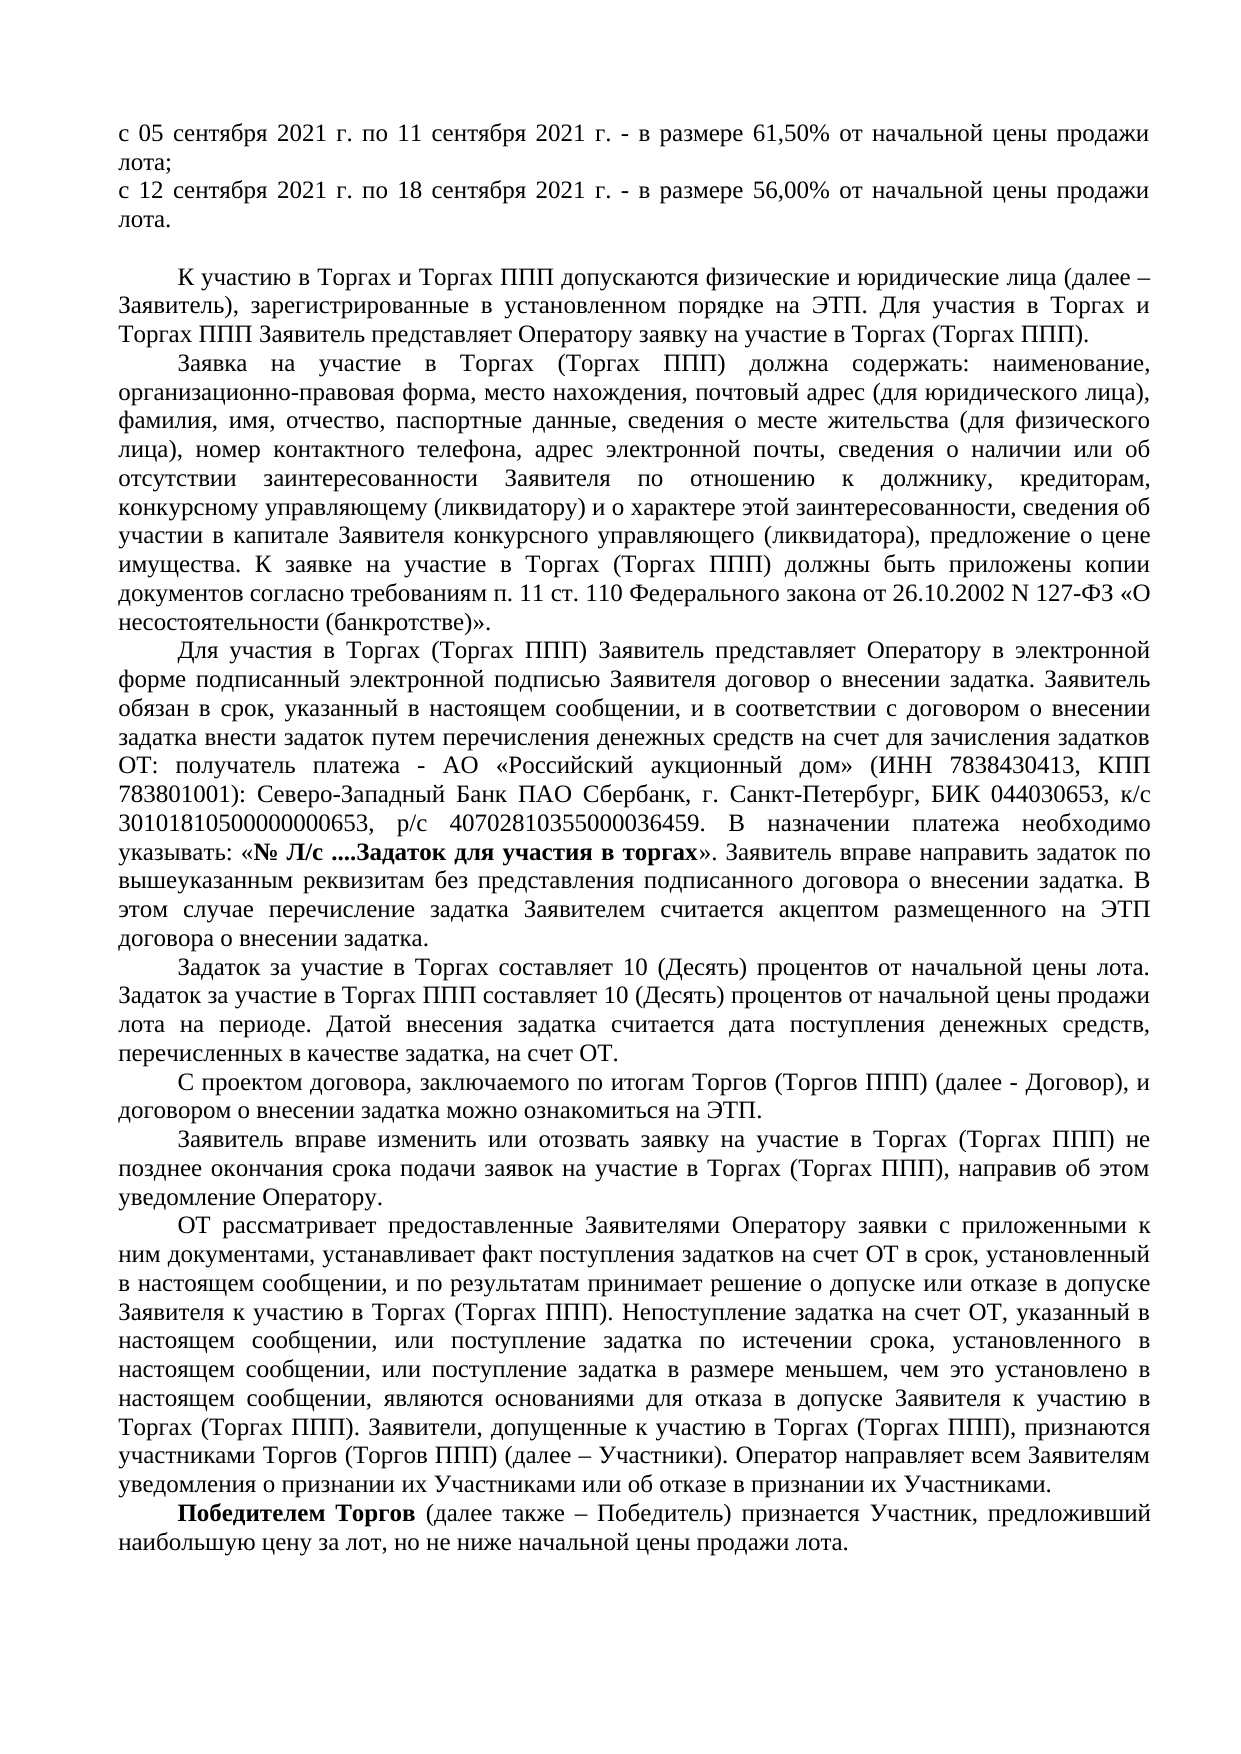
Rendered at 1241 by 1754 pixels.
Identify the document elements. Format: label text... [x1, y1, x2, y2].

text с 12 сентября 2021 г. по 18 сентября 2021 г. - в размере 56,00% от начальной цены продажи лота. [118, 176, 1151, 233]
text К участию в Торгах и Торгах ППП допускаются физические и юридические лица (далее – Заявитель), зарегистрированные в установленном порядке на ЭТП. Для участия в Торгах и Торгах ППП Заявитель представляет Оператору заявку на участие в Торгах (Торгах ППП). [118, 262, 1151, 348]
text с 05 сентября 2021 г. по 11 сентября 2021 г. - в размере 61,50% от начальной цены продажи лота; [118, 118, 1151, 176]
text Заявка на участие в Торгах (Торгах ППП) должна содержать: наименование, организационно-правовая форма, место нахождения, почтовый адрес (для юридического лица), фамилия, имя, отчество, паспортные данные, сведения о месте жительства (для физического лица), номер контактного телефона, адрес электронной почты, сведения о наличии или об отсутствии заинтересованности Заявителя по отношению к должнику, кредиторам, конкурсному управляющему (ликвидатору) и о характере этой заинтересованности, сведения об участии в капитале Заявителя конкурсного управляющего (ликвидатора), предложение о цене имущества. К заявке на участие в Торгах (Торгах ППП) должны быть приложены копии документов согласно требованиям п. 11 ст. 110 Федерального закона от 26.10.2002 N 127-ФЗ «О несостоятельности (банкротстве)». [118, 348, 1151, 636]
text Задаток за участие в Торгах составляет 10 (Десять) процентов от начальной цены лота. Задаток за участие в Торгах ППП составляет 10 (Десять) процентов от начальной цены продажи лота на периоде. Датой внесения задатка считается дата поступления денежных средств, перечисленных в качестве задатка, на счет ОТ. [118, 952, 1151, 1067]
text Для участия в Торгах (Торгах ППП) Заявитель представляет Оператору в электронной форме подписанный электронной подписью Заявителя договор о внесении задатка. Заявитель обязан в срок, указанный в настоящем сообщении, и в соответствии с договором о внесении задатка внести задаток путем перечисления денежных средств на счет для зачисления задатков ОТ: получатель платежа - АО «Российский аукционный дом» (ИНН 7838430413, КПП 783801001): Северо-Западный Банк ПАО Сбербанк, г. Санкт-Петербург, БИК 044030653, к/с 30101810500000000653, р/с 40702810355000036459. В назначении платежа необходимо указывать: «№ Л/с ....Задаток для участия в торгах». Заявитель вправе направить задаток по вышеуказанным реквизитам без представления подписанного договора о внесении задатка. В этом случае перечисление задатка Заявителем считается акцептом размещенного на ЭТП договора о внесении задатка. [118, 636, 1151, 952]
text Заявитель вправе изменить или отозвать заявку на участие в Торгах (Торгах ППП) не позднее окончания срока подачи заявок на участие в Торгах (Торгах ППП), направив об этом уведомление Оператору. [118, 1124, 1151, 1211]
text ОТ рассматривает предоставленные Заявителями Оператору заявки с приложенными к ним документами, устанавливает факт поступления задатков на счет ОТ в срок, установленный в настоящем сообщении, и по результатам принимает решение о допуске или отказе в допуске Заявителя к участию в Торгах (Торгах ППП). Непоступление задатка на счет ОТ, указанный в настоящем сообщении, или поступление задатка по истечении срока, установленного в настоящем сообщении, или поступление задатка в размере меньшем, чем это установлено в настоящем сообщении, являются основаниями для отказа в допуске Заявителя к участию в Торгах (Торгах ППП). Заявители, допущенные к участию в Торгах (Торгах ППП), признаются участниками Торгов (Торгов ППП) (далее – Участники). Оператор направляет всем Заявителям уведомления о признании их Участниками или об отказе в признании их Участниками. [118, 1211, 1151, 1498]
text Победителем Торгов (далее также – Победитель) признается Участник, предложивший наибольшую цену за лот, но не ниже начальной цены продажи лота. [118, 1498, 1151, 1556]
text С проектом договора, заключаемого по итогам Торгов (Торгов ППП) (далее - Договор), и договором о внесении задатка можно ознакомиться на ЭТП. [118, 1067, 1151, 1124]
